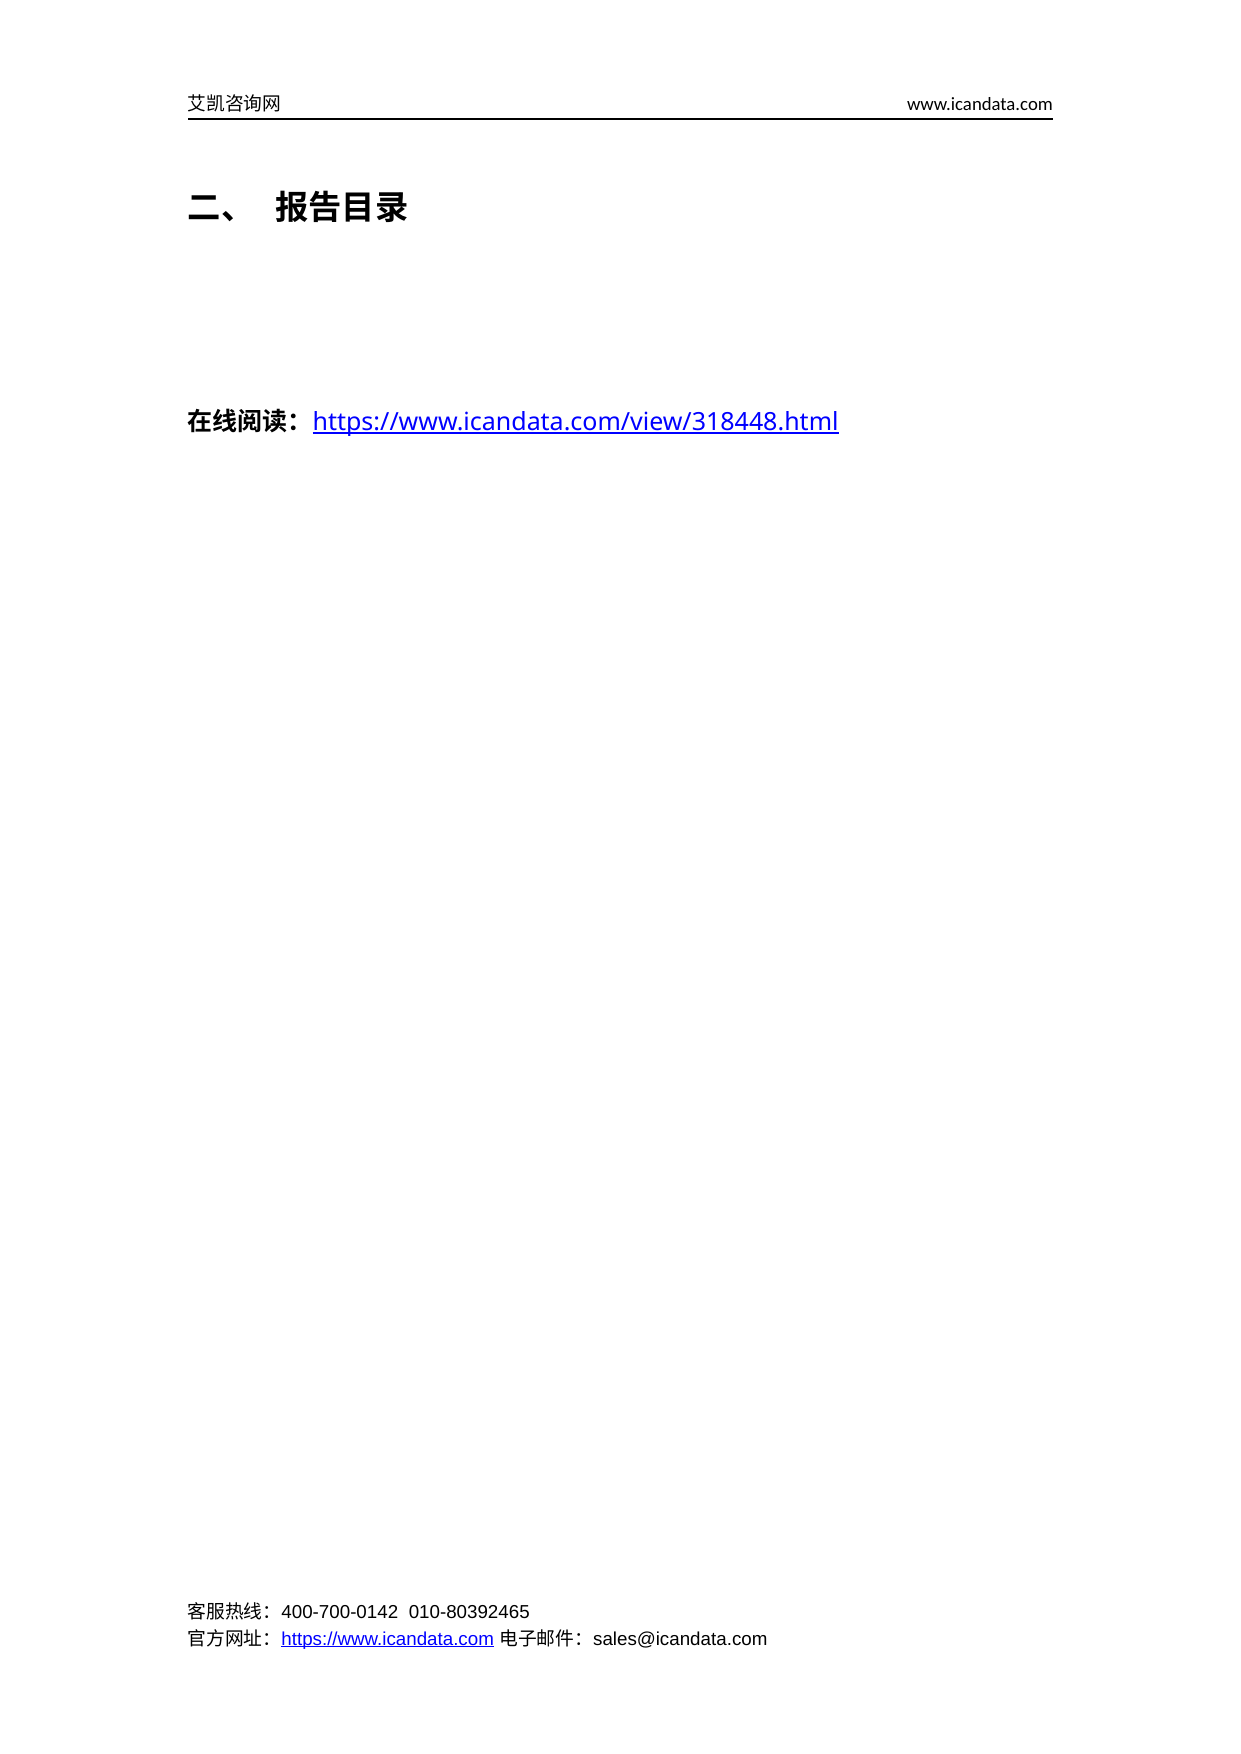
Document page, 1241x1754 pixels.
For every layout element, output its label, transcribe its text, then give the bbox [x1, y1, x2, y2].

subtitle 报告目录 [187, 172, 1053, 237]
text 在线阅读：https://www.icandata.com/view/318448.html [187, 387, 1053, 452]
